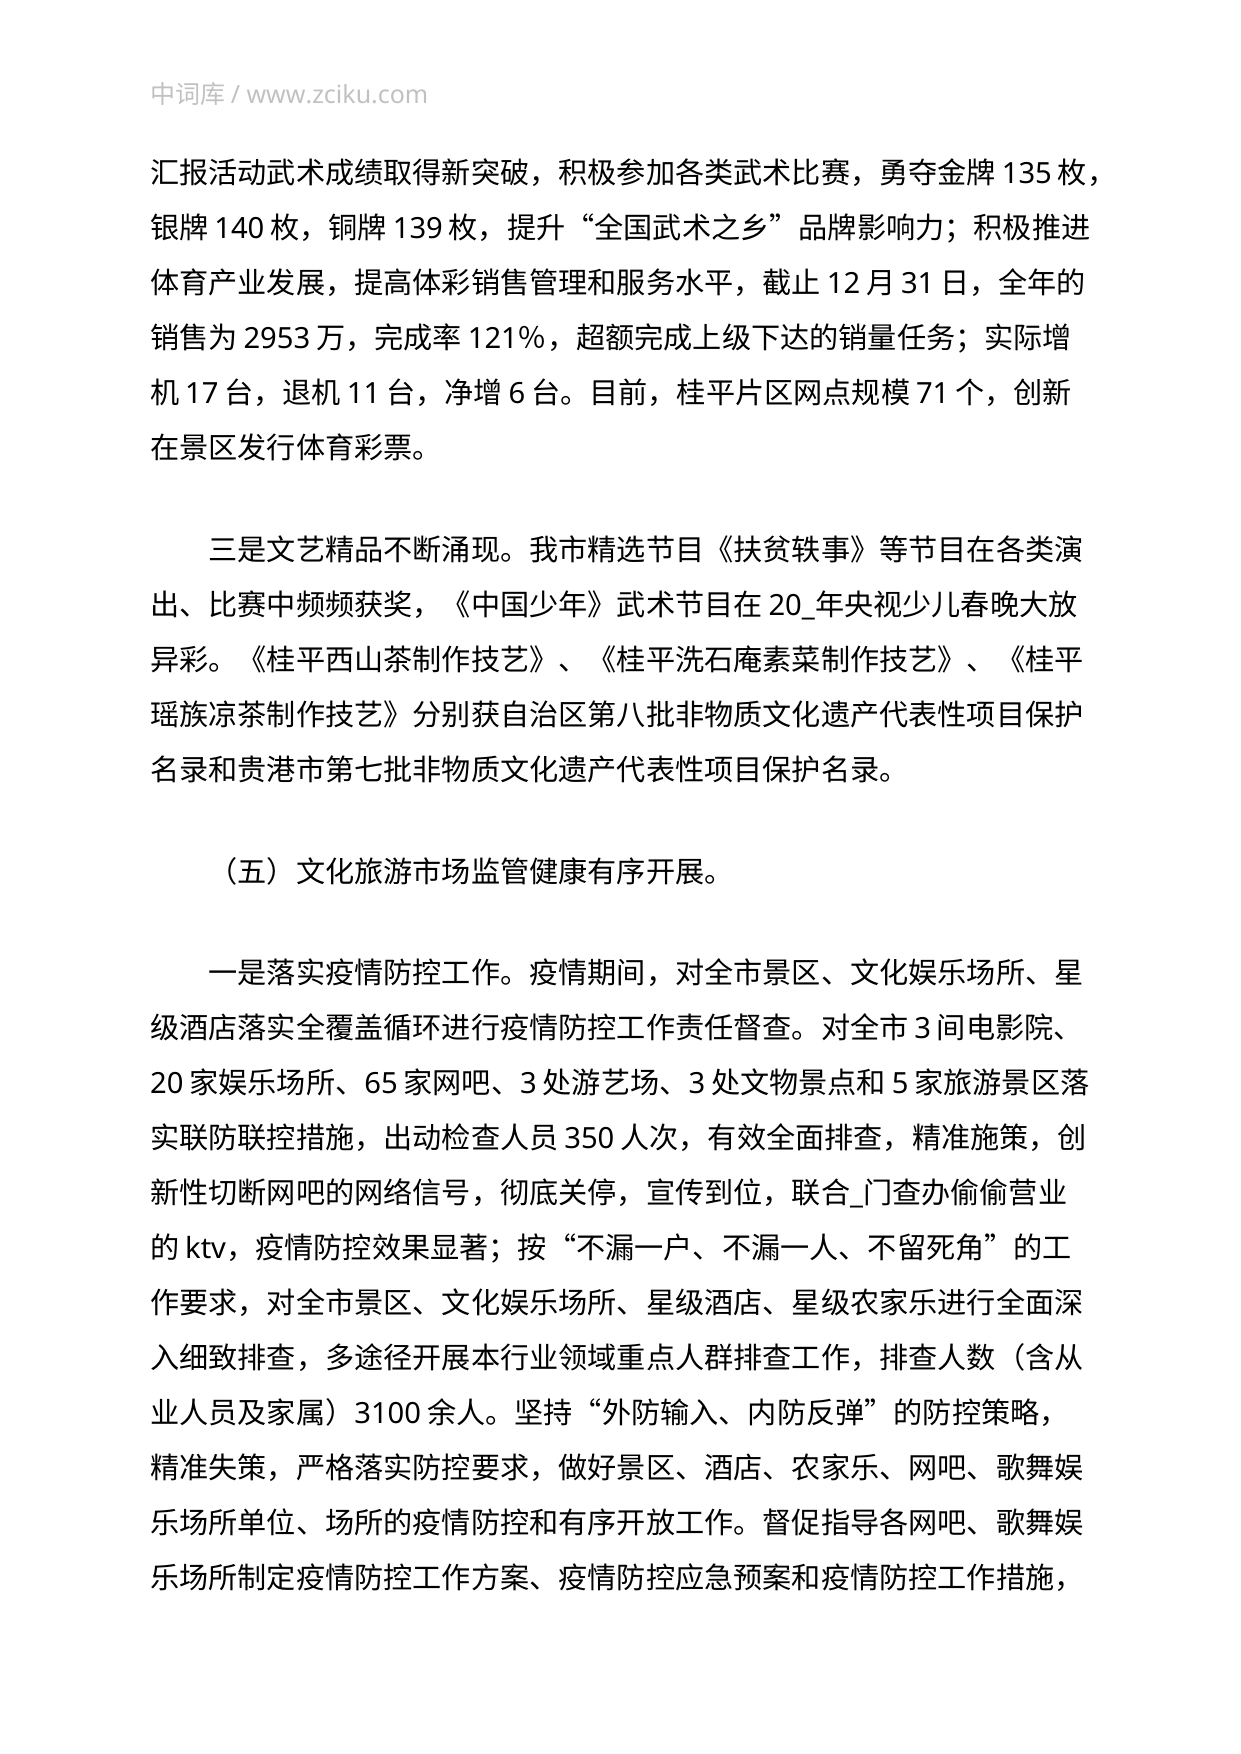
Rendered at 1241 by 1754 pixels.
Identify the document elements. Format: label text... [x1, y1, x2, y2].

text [150, 150, 1090, 467]
text 三是文艺精品不断涌现。我市精选节目《扶贫轶事》等节目在各类演出、比赛中频频获奖，《中国少年》武术节目在20_年央视少儿春晚大放异彩。《桂平西山茶制作技艺》、《桂平洗石庵素菜制作技艺》、《桂平瑶族凉茶制作技艺》分别获自治区第八批非物质文化遗产代表性项目保护名录和贵港市第七批非物质文化遗产代表性项目保护名录。 [150, 527, 1090, 789]
text （五）文化旅游市场监管健康有序开展。 [150, 848, 1090, 891]
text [150, 950, 1090, 1597]
